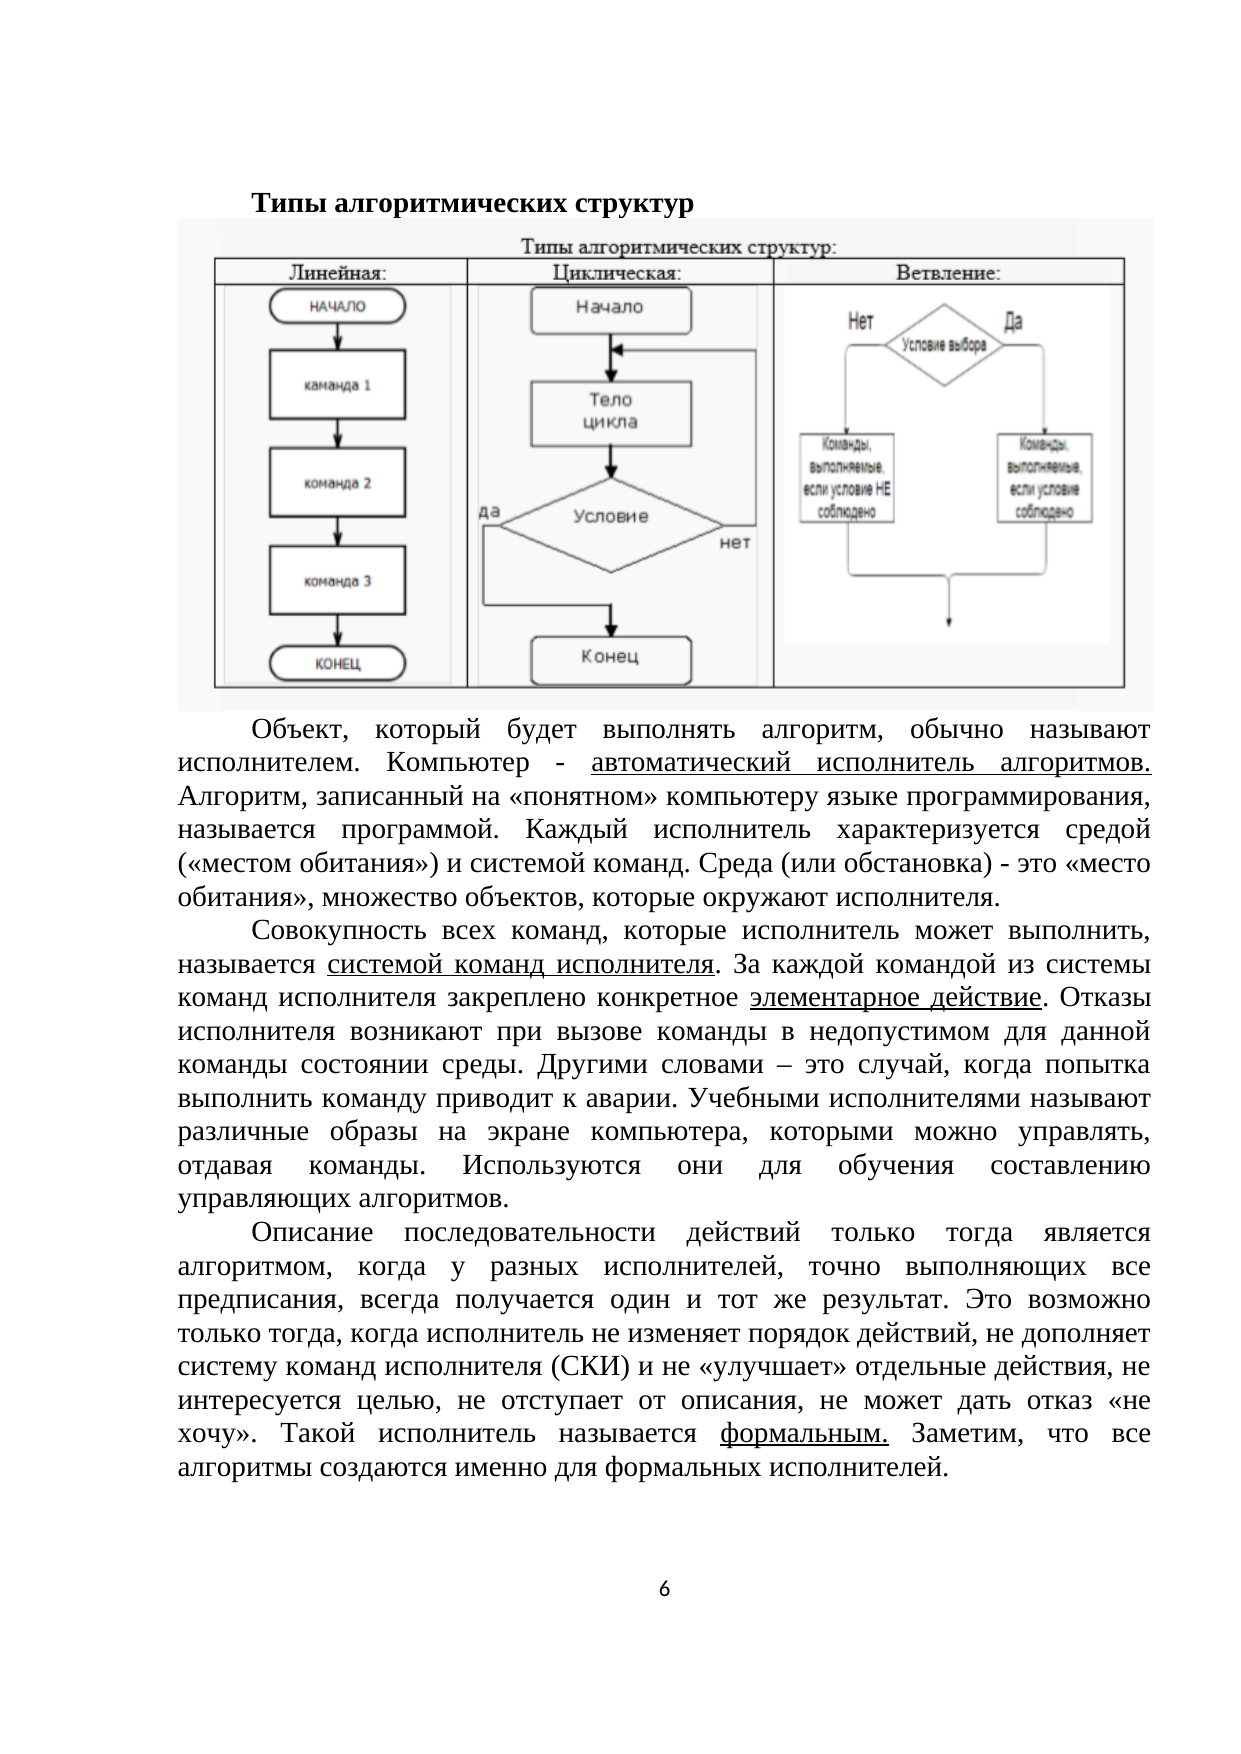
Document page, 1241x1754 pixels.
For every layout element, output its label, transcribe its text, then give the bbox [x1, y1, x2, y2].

text Объект, который будет выполнять алгоритм, обычно называют исполнителем. Компьютер - автоматический исполнитель алгоритмов. Алгоритм, записанный на «понятном» компьютеру языке программирования, называется программой. Каждый исполнитель характеризуется средой («местом обитания») и системой команд. Среда (или обстановка) - это «место обитания», множество объектов, которые окружают исполнителя. [177, 711, 1152, 912]
text Описание последовательности действий только тогда является алгоритмом, когда у разных исполнителей, точно выполняющих все предписания, всегда получается один и тот же результат. Это возможно только тогда, когда исполнитель не изменяет порядок действий, не дополняет систему команд исполнителя (СКИ) и не «улучшает» отдельные действия, не интересуется целью, не отступает от описания, не может дать отказ «не хочу». Такой исполнитель называется формальным. Заметим, что все алгоритмы создаются именно для формальных исполнителей. [177, 1214, 1152, 1482]
picture [177, 218, 1154, 711]
text Типы алгоритмических структур [177, 185, 1152, 218]
text Совокупность всех команд, которые исполнитель может выполнить, называется системой команд исполнителя. За каждой командой из системы команд исполнителя закреплено конкретное элементарное действие. Отказы исполнителя возникают при вызове команды в недопустимом для данной команды состоянии среды. Другими словами – это случай, когда попытка выполнить команду приводит к аварии. Учебными исполнителями называют различные образы на экране компьютера, которыми можно управлять, отдавая команды. Используются они для обучения составлению управляющих алгоритмов. [177, 912, 1152, 1214]
